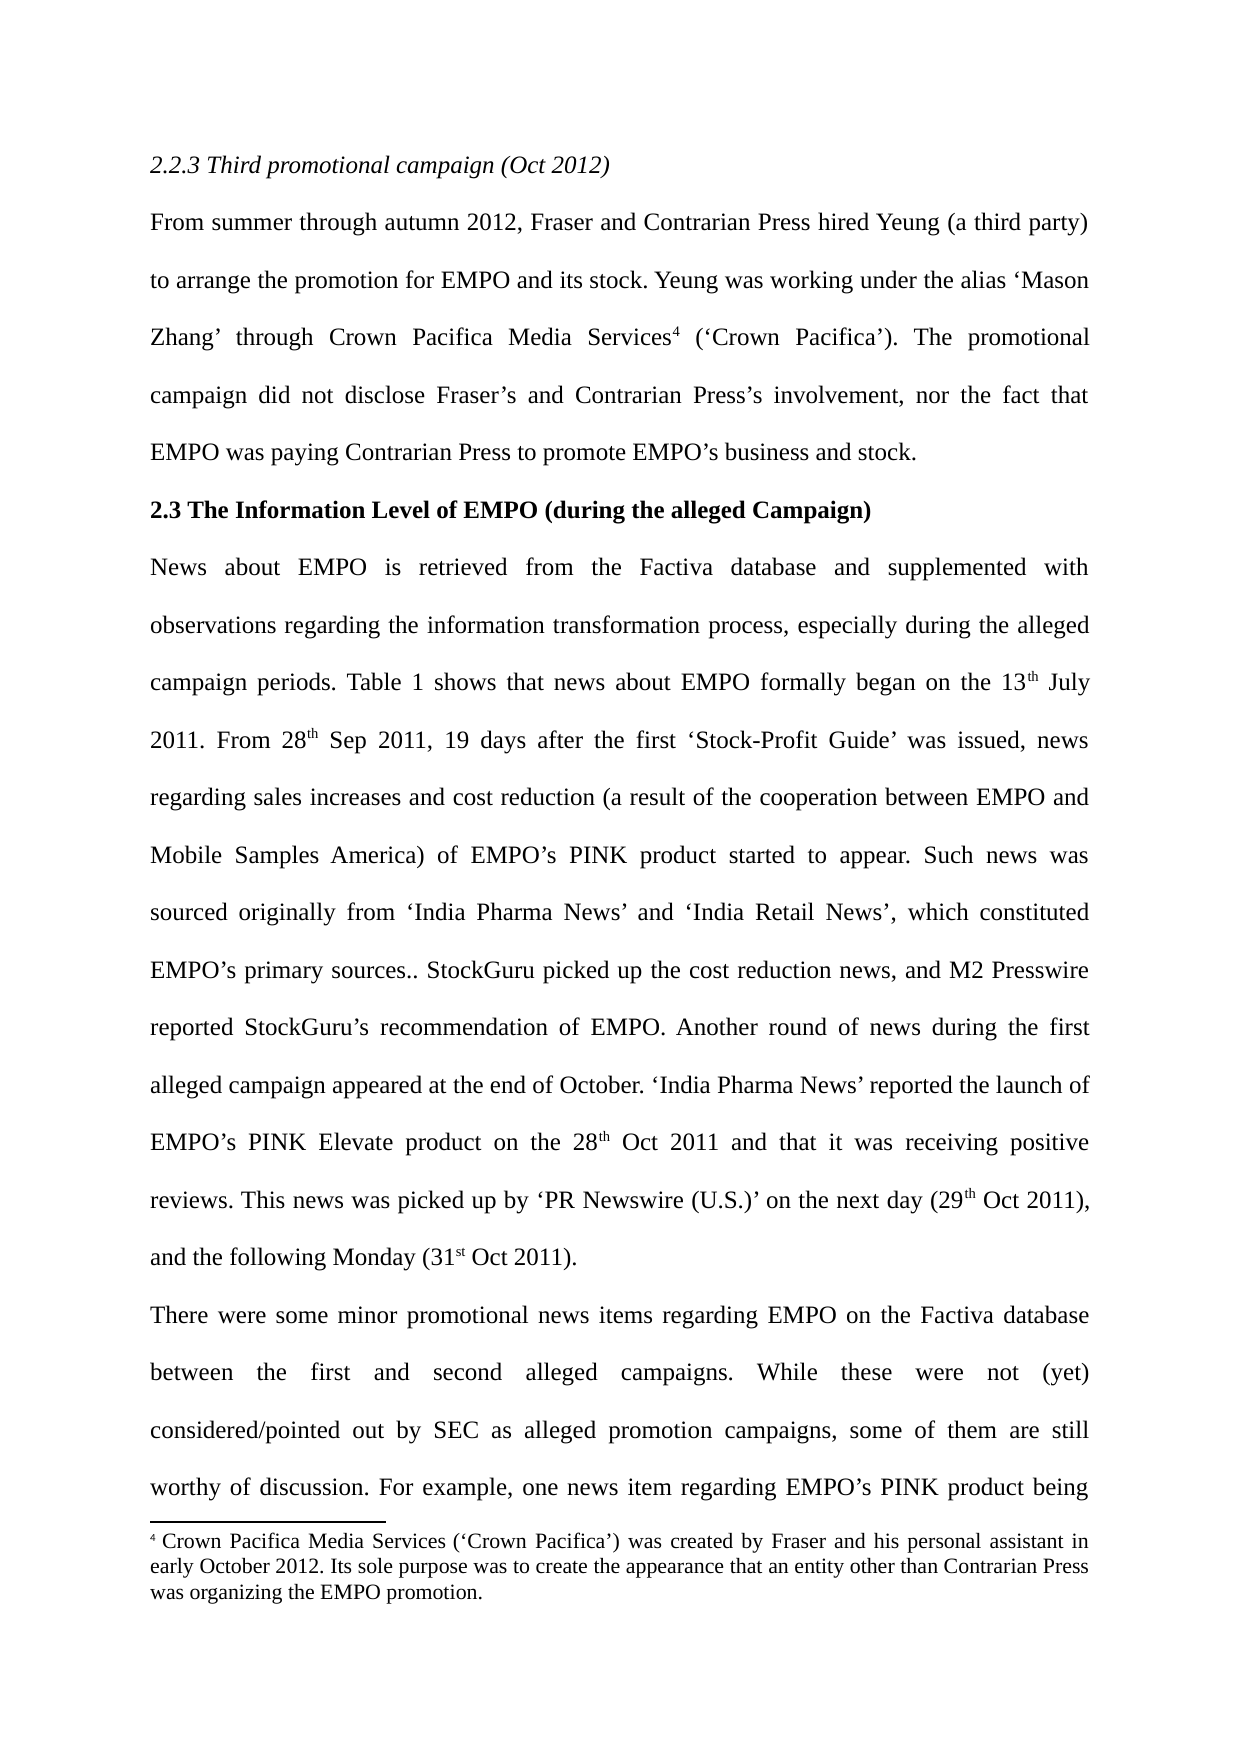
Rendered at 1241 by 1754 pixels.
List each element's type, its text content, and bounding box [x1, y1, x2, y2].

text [150, 1300, 1090, 1501]
text 2.3 The Information Level of EMPO (during the alleged Campaign) [150, 495, 1090, 524]
text 2.2.3 Third promotional campaign (Oct 2012) [150, 150, 1090, 179]
text From summer through autumn 2012, Fraser and Contrarian Press hired Yeung (a third party) to arrange the promotion for EMPO and its stock. Yeung was working under the alias ‘Mason Zhang’ through Crown Pacifica Media Services (‘Crown Pacifica’). The promotional campaign did not disclose Fraser’s and Contrarian Press’s involvement, nor the fact that EMPO was paying Contrarian Press to promote EMPO’s business and stock. [150, 207, 1090, 466]
text News about EMPO is retrieved from the Factiva database and supplemented with observations regarding the information transformation process, especially during the alleged campaign periods. Table 1 shows that news about EMPO formally began on the 13th July 2011. From 28th Sep 2011, 19 days after the first ‘Stock-Profit Guide’ was issued, news regarding sales increases and cost reduction (a result of the cooperation between EMPO and Mobile Samples America) of EMPO’s PINK product started to appear. Such news was sourced originally from ‘India Pharma News’ and ‘India Retail News’, which constituted EMPO’s primary sources.. StockGuru picked up the cost reduction news, and M2 Presswire reported StockGuru’s recommendation of EMPO. Another round of news during the first alleged campaign appeared at the end of October. ‘India Pharma News’ reported the launch of EMPO’s PINK Elevate product on the 28th Oct 2011 and that it was receiving positive reviews. This news was picked up by ‘PR Newswire (U.S.)’ on the next day (29th Oct 2011), and the following Monday (31st Oct 2011). [150, 552, 1090, 1271]
